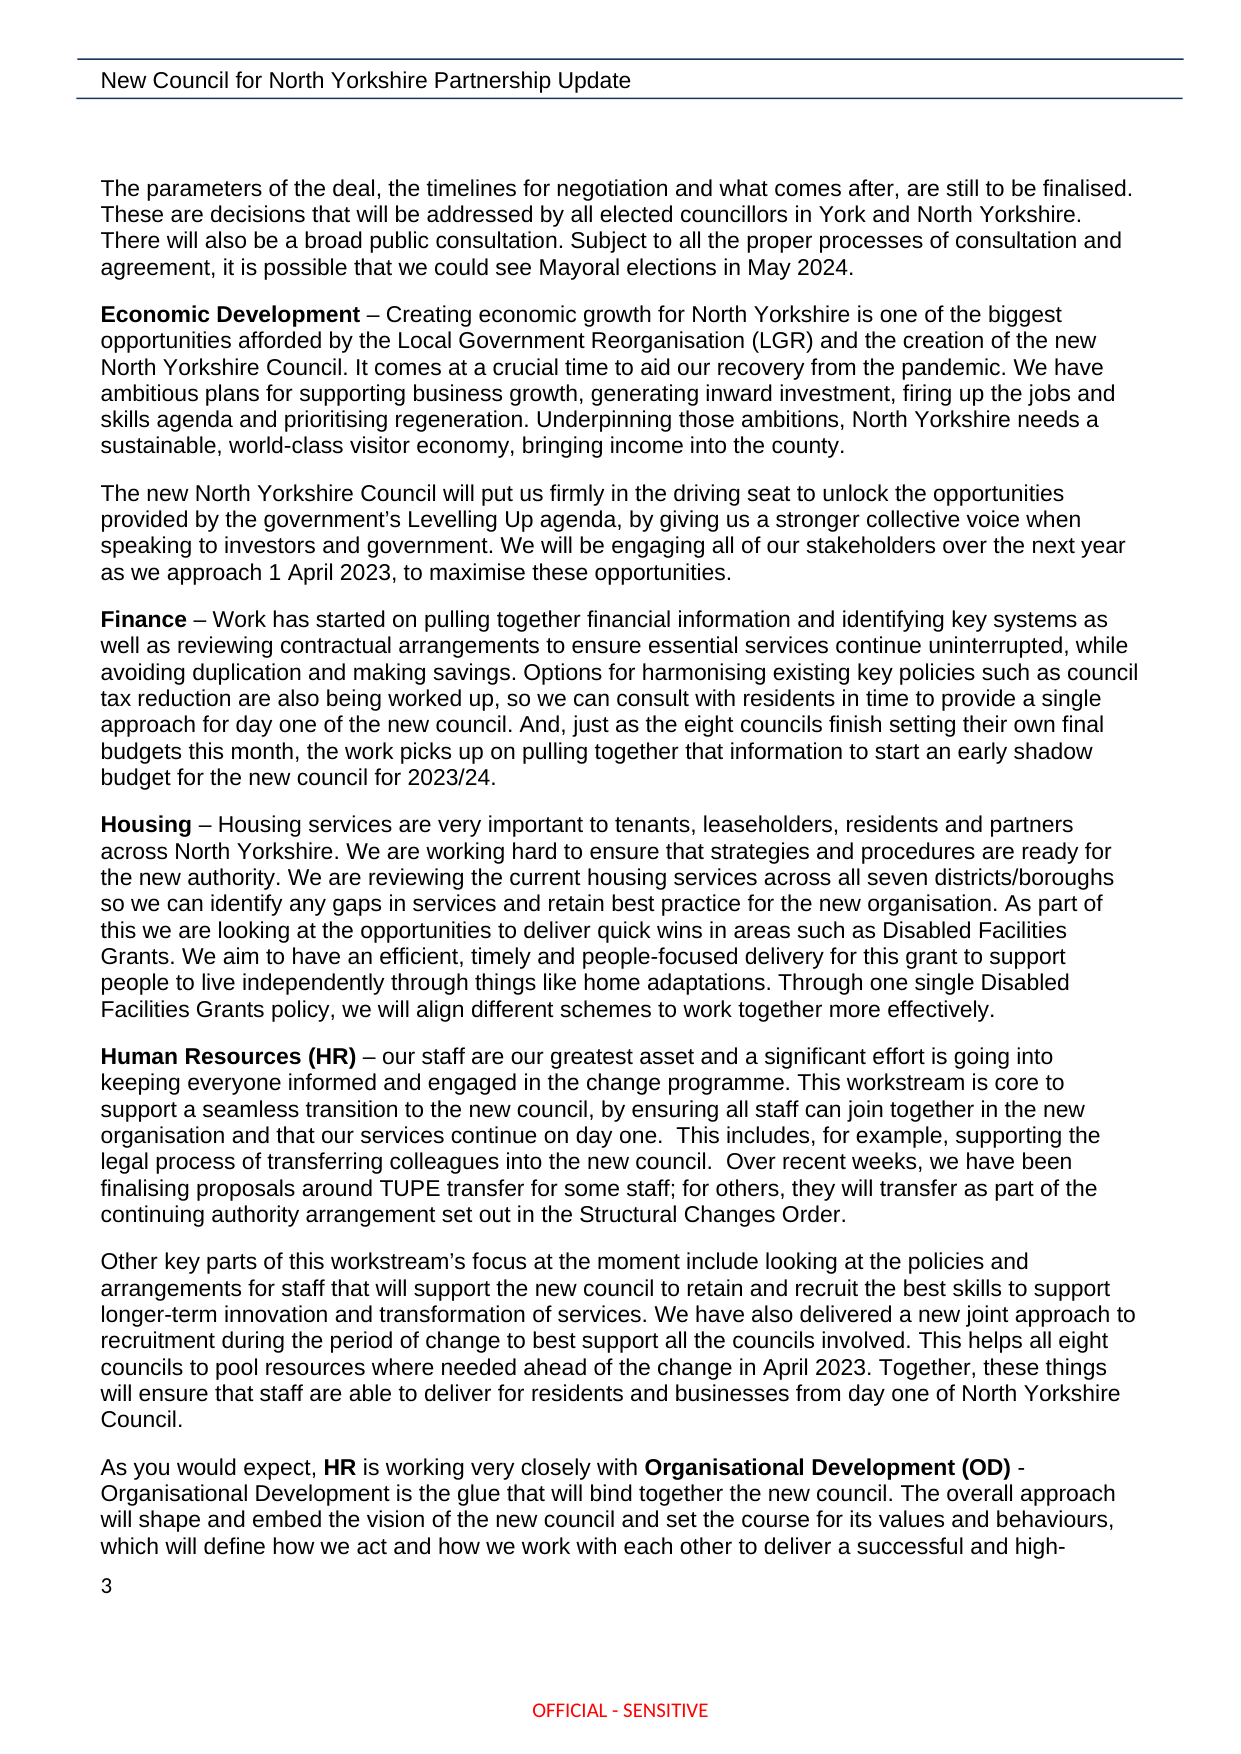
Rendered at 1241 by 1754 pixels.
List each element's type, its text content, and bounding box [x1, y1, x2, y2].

text The parameters of the deal, the timelines for negotiation and what comes after, are still to be finalised. These are decisions that will be addressed by all elected councillors in York and North Yorkshire. There will also be a broad public consultation. Subject to all the proper processes of consultation and agreement, it is possible that we could see Mayoral elections in May 2024. [100, 174, 1140, 280]
text Other key parts of this workstream’s focus at the moment include looking at the policies and arrangements for staff that will support the new council to retain and recruit the best skills to support longer-term innovation and transformation of services. We have also delivered a new joint approach to recruitment during the period of change to best support all the councils involved. This helps all eight councils to pool resources where needed ahead of the change in April 2023. Together, these things will ensure that staff are able to deliver for residents and businesses from day one of North Yorkshire Council. [100, 1248, 1140, 1433]
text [100, 1453, 1140, 1559]
text The new North Yorkshire Council will put us firmly in the driving seat to unlock the opportunities provided by the government’s Levelling Up agenda, by giving us a stronger collective voice when speaking to investors and government. We will be engaging all of our stakeholders over the next year as we approach 1 April 2023, to maximise these opportunities. [100, 480, 1140, 585]
text Housing – Housing services are very important to tenants, leaseholders, residents and partners across North Yorkshire. We are working hard to ensure that strategies and procedures are ready for the new authority. We are reviewing the current housing services across all seven districts/boroughs so we can identify any gaps in services and retain best practice for the new organisation. As part of this we are looking at the opportunities to deliver quick wins in areas such as Disabled Facilities Grants. We aim to have an efficient, timely and people-focused delivery for this grant to support people to live independently through things like home adaptations. Through one single Disabled Facilities Grants policy, we will align different schemes to work together more effectively. [100, 811, 1140, 1022]
text Finance – Work has started on pulling together financial information and identifying key systems as well as reviewing contractual arrangements to ensure essential services continue uninterrupted, while avoiding duplication and making savings. Options for harmonising existing key policies such as council tax reduction are also being worked up, so we can consult with residents in time to provide a single approach for day one of the new council. And, just as the eight councils finish setting their own final budgets this month, the work picks up on pulling together that information to start an early shadow budget for the new council for 2023/24. [100, 606, 1140, 790]
text Economic Development – Creating economic growth for North Yorkshire is one of the biggest opportunities afforded by the Local Government Reorganisation (LGR) and the creation of the new North Yorkshire Council. It comes at a crucial time to aid our recovery from the pandemic. We have ambitious plans for supporting business growth, generating inward investment, firing up the jobs and skills agenda and prioritising regeneration. Underpinning those ambitions, North Yorkshire needs a sustainable, world-class visitor economy, bringing income into the county. [100, 301, 1140, 459]
text Human Resources (HR) – our staff are our greatest asset and a significant effort is going into keeping everyone informed and engaged in the change programme. This workstream is core to support a seamless transition to the new council, by ensuring all staff can join together in the new organisation and that our services continue on day one. This includes, for example, supporting the legal process of transferring colleagues into the new council. Over recent weeks, we have been finalising proposals around TUPE transfer for some staff; for others, they will transfer as part of the continuing authority arrangement set out in the Structural Changes Order. [100, 1043, 1140, 1227]
